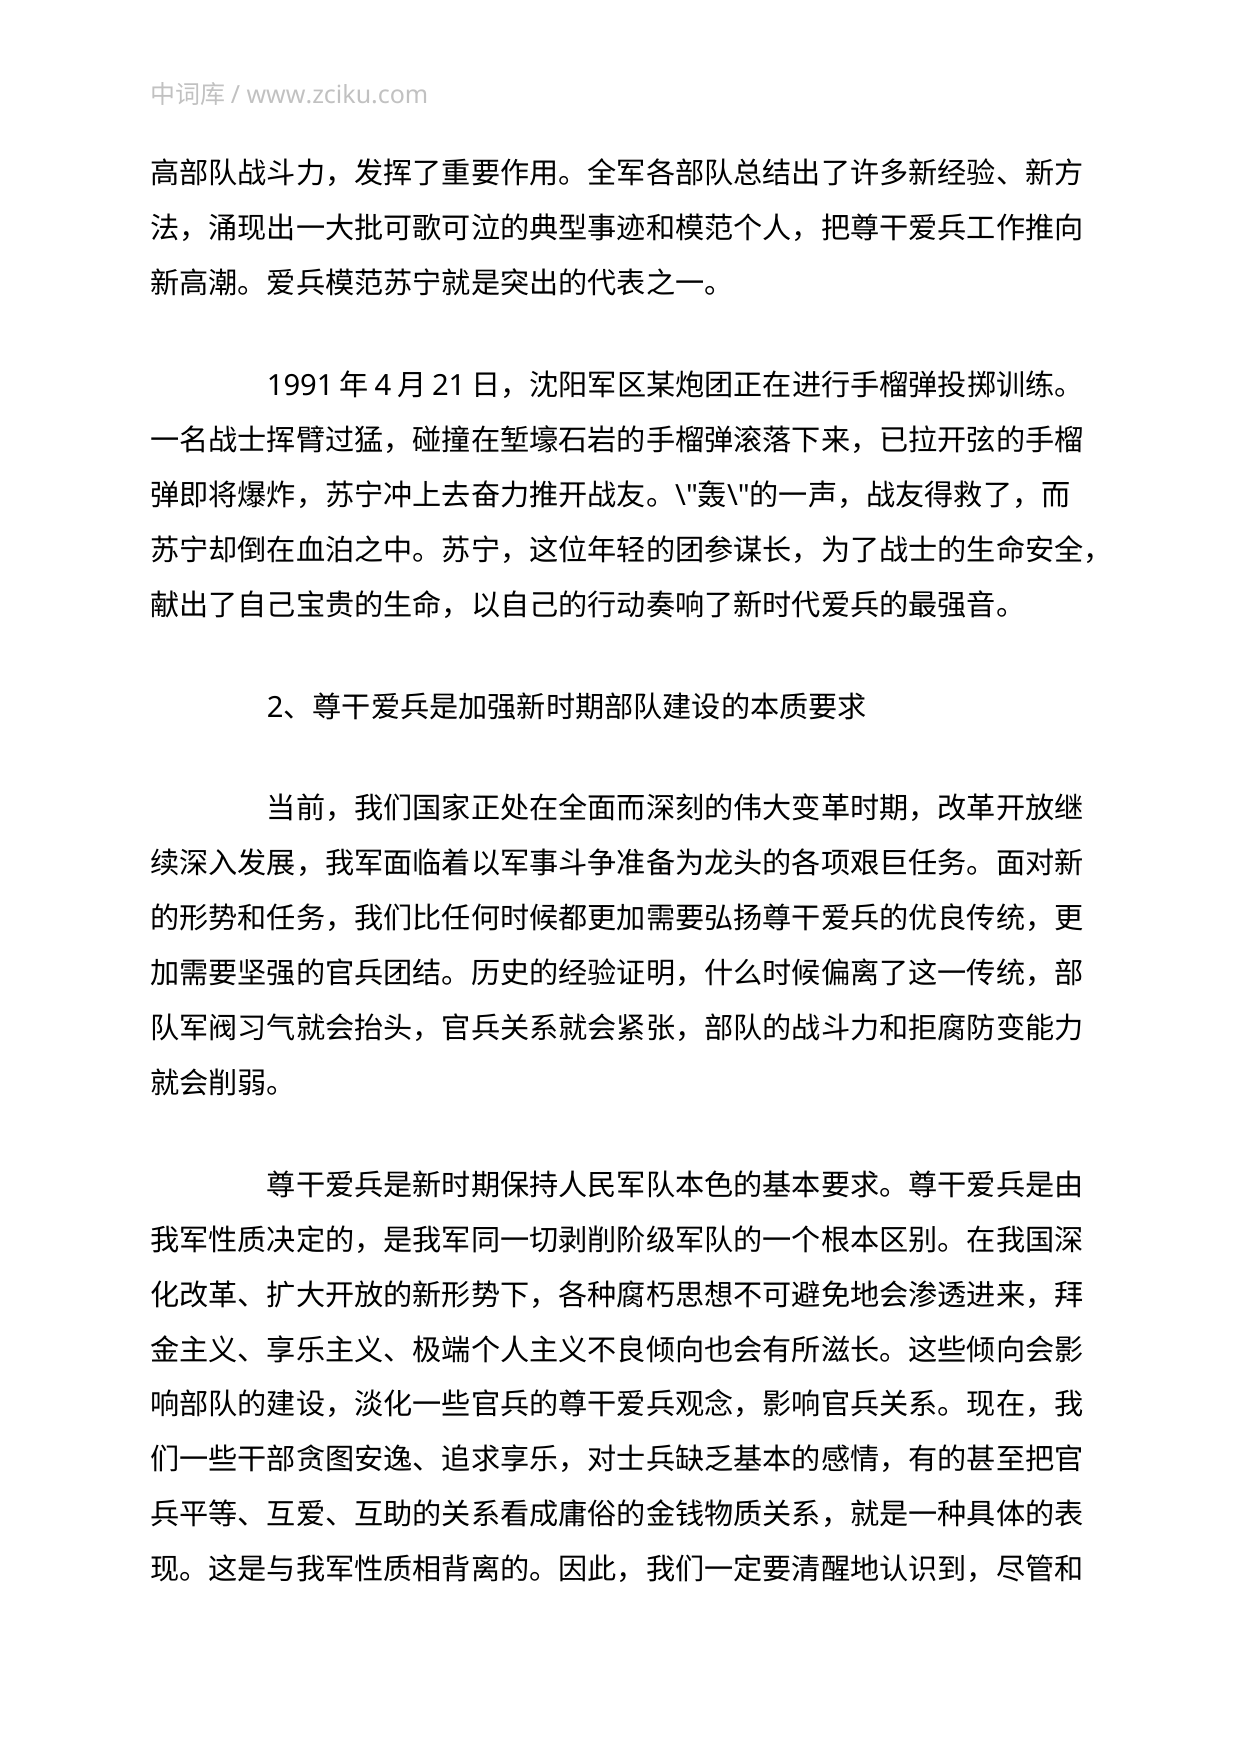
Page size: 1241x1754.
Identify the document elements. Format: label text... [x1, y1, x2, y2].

text 当前，我们国家正处在全面而深刻的伟大变革时期，改革开放继续深入发展，我军面临着以军事斗争准备为龙头的各项艰巨任务。面对新的形势和任务，我们比任何时候都更加需要弘扬尊干爱兵的优良传统，更加需要坚强的官兵团结。历史的经验证明，什么时候偏离了这一传统，部队军阀习气就会抬头，官兵关系就会紧张，部队的战斗力和拒腐防变能力就会削弱。 [150, 785, 1090, 1102]
text 1991年4月21日，沈阳军区某炮团正在进行手榴弹投掷训练。一名战士挥臂过猛，碰撞在堑壕石岩的手榴弹滚落下来，已拉开弦的手榴弹即将爆炸，苏宁冲上去奋力推开战友。\"轰\"的一声，战友得救了，而苏宁却倒在血泊之中。苏宁，这位年轻的团参谋长，为了战士的生命安全，献出了自己宝贵的生命，以自己的行动奏响了新时代爱兵的最强音。 [150, 362, 1090, 624]
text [150, 150, 1090, 302]
text 2、尊干爱兵是加强新时期部队建设的本质要求 [150, 683, 1090, 726]
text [150, 1161, 1090, 1588]
